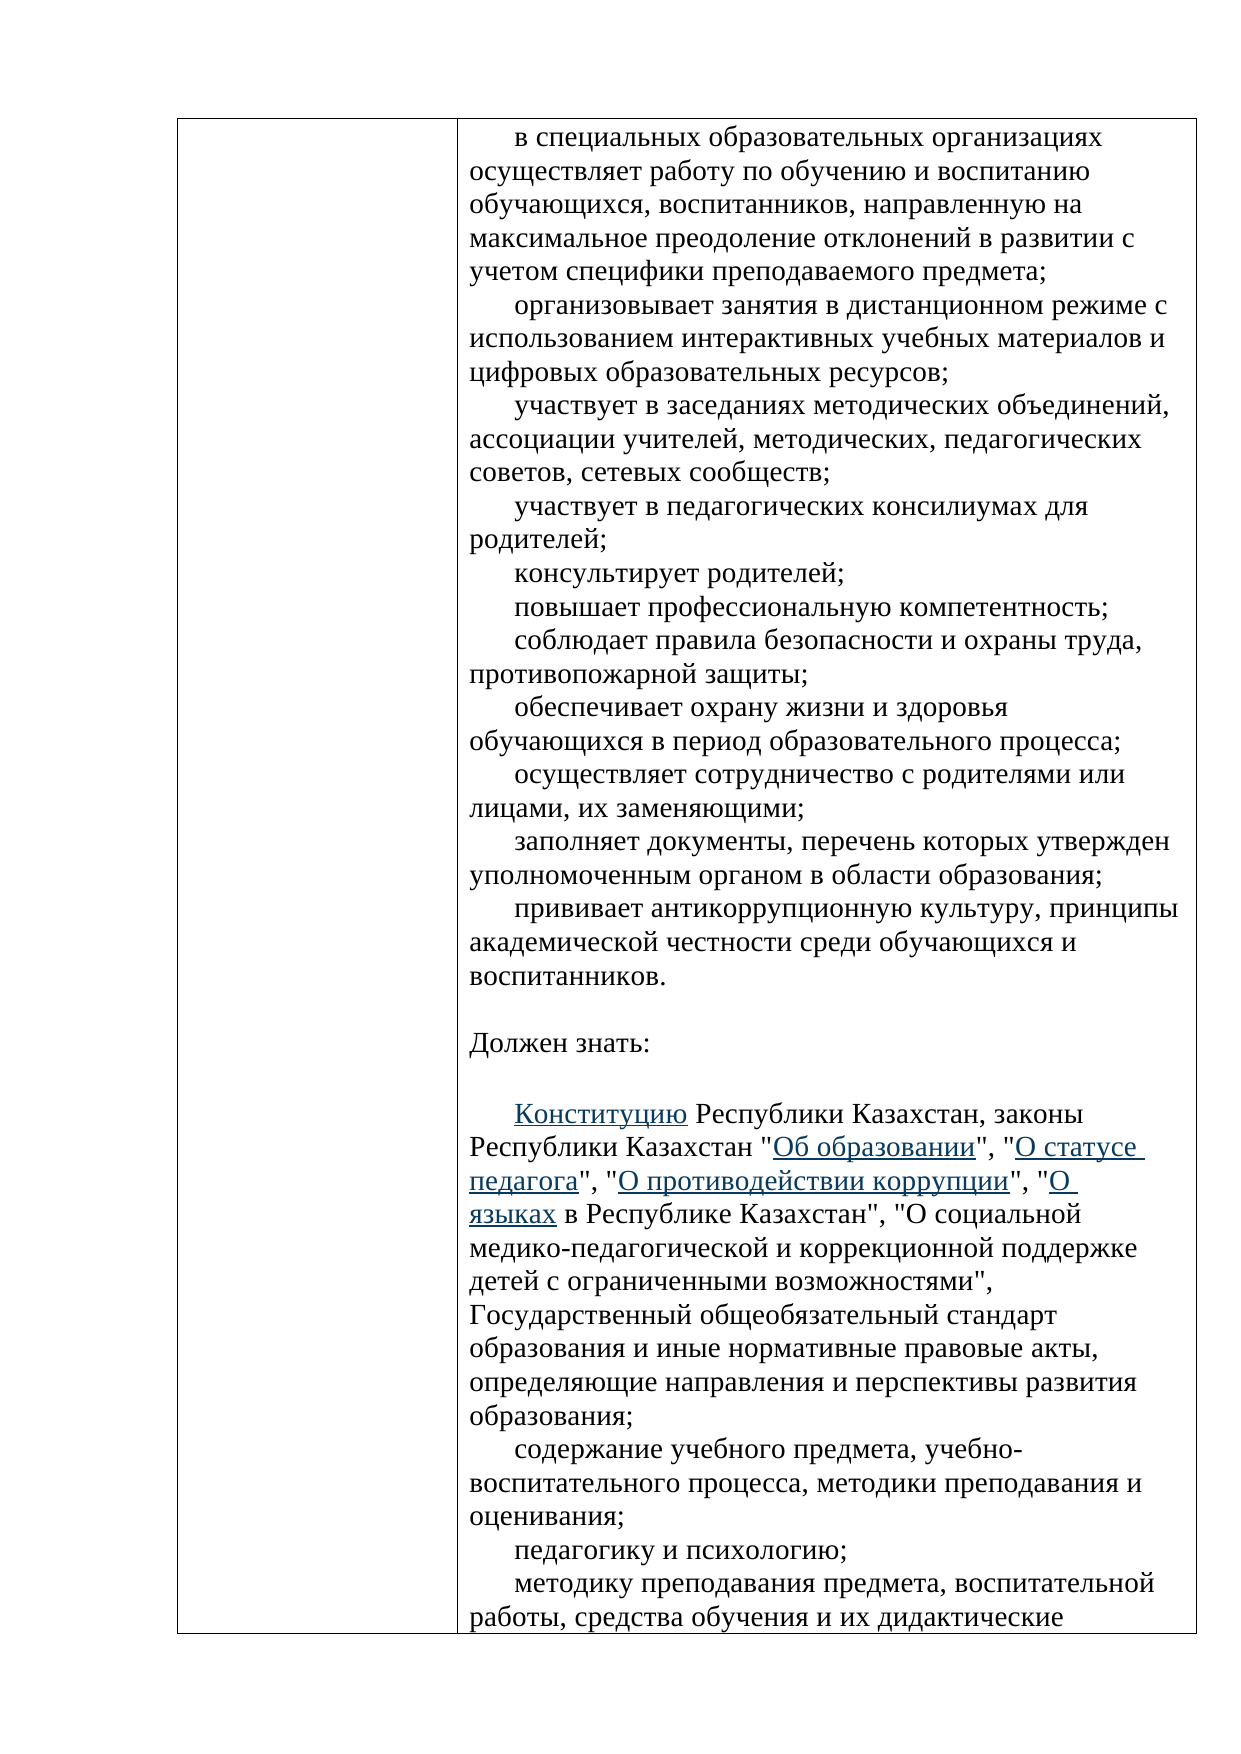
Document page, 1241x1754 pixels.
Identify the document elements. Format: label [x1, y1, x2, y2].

table_cell [178, 119, 457, 1632]
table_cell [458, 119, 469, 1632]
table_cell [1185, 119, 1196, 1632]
